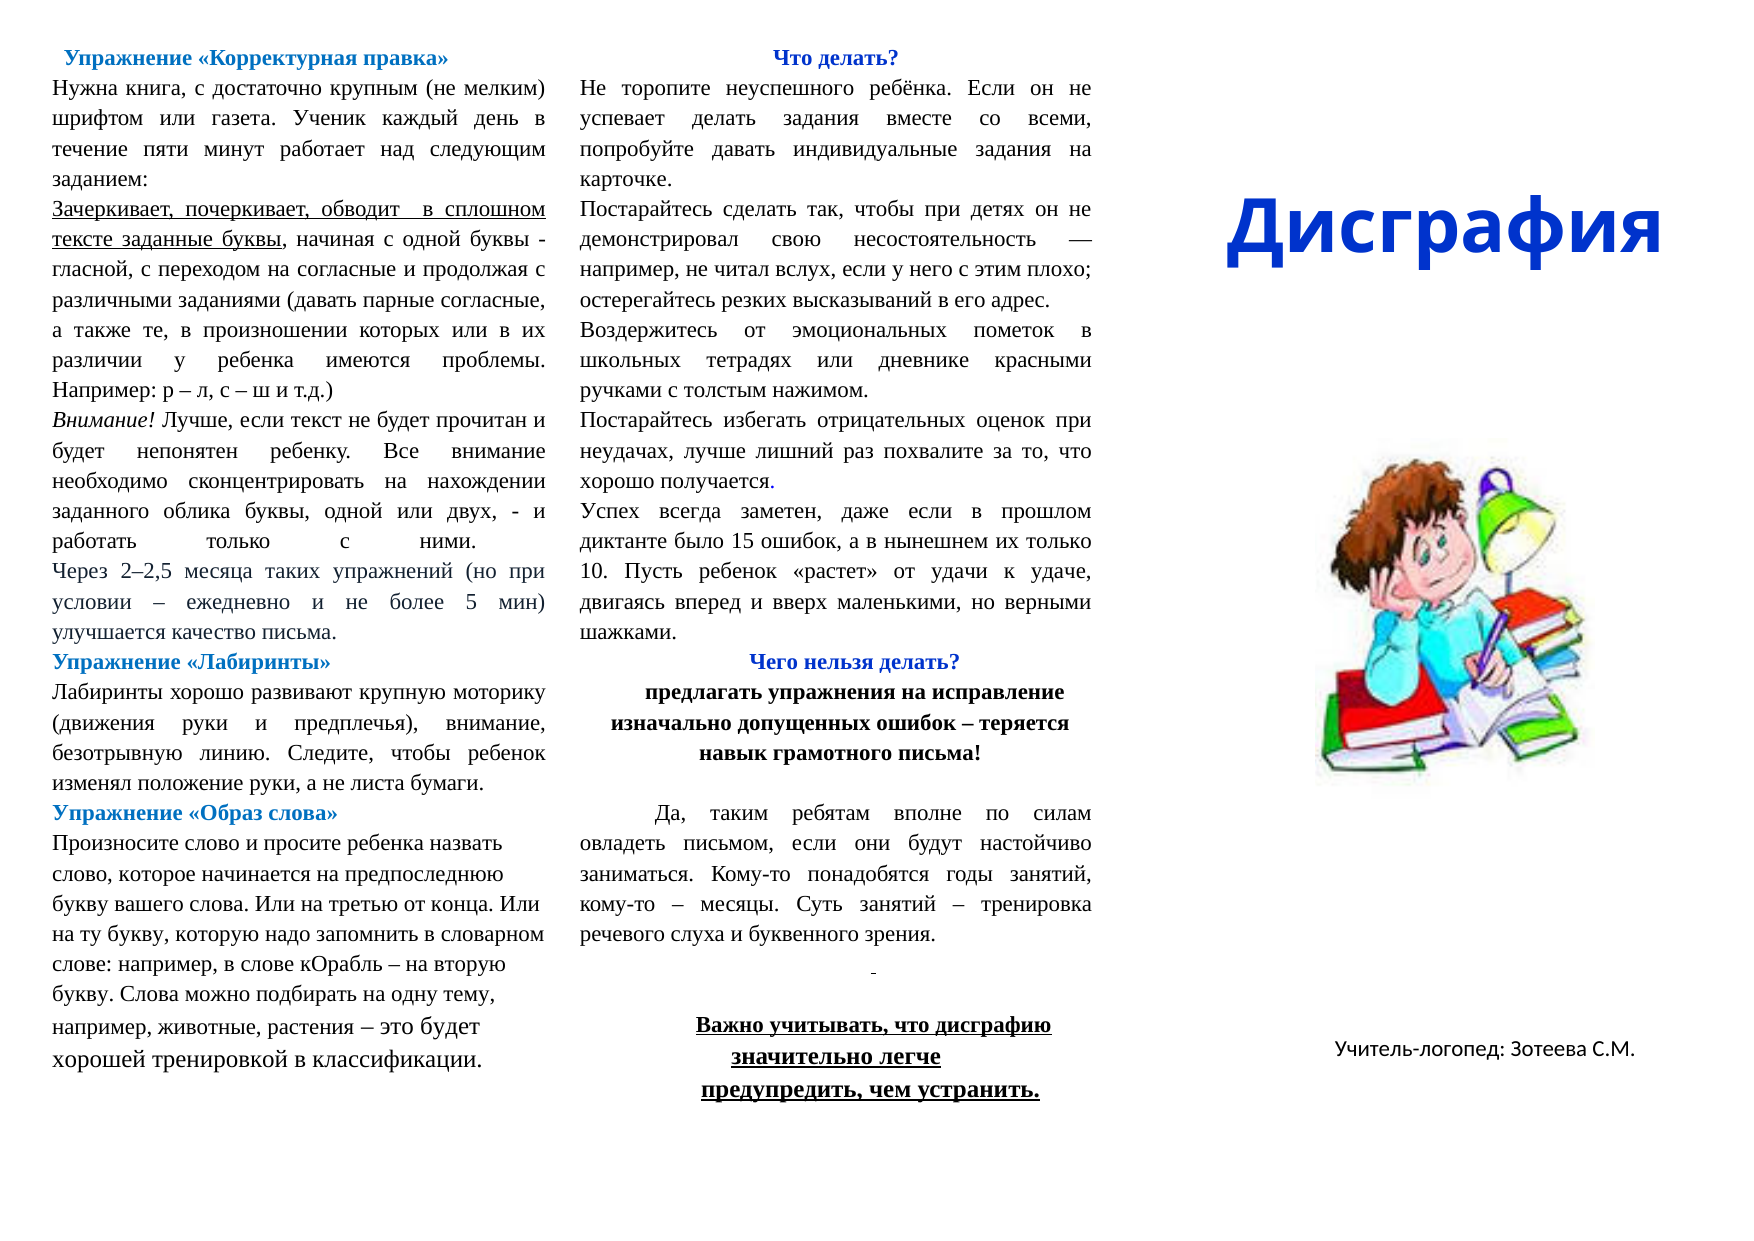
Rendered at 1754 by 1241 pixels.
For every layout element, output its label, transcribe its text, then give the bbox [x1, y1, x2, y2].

text Учитель-логопед: Зотеева С.М. [118, 1034, 1636, 1062]
picture [1315, 438, 1595, 801]
